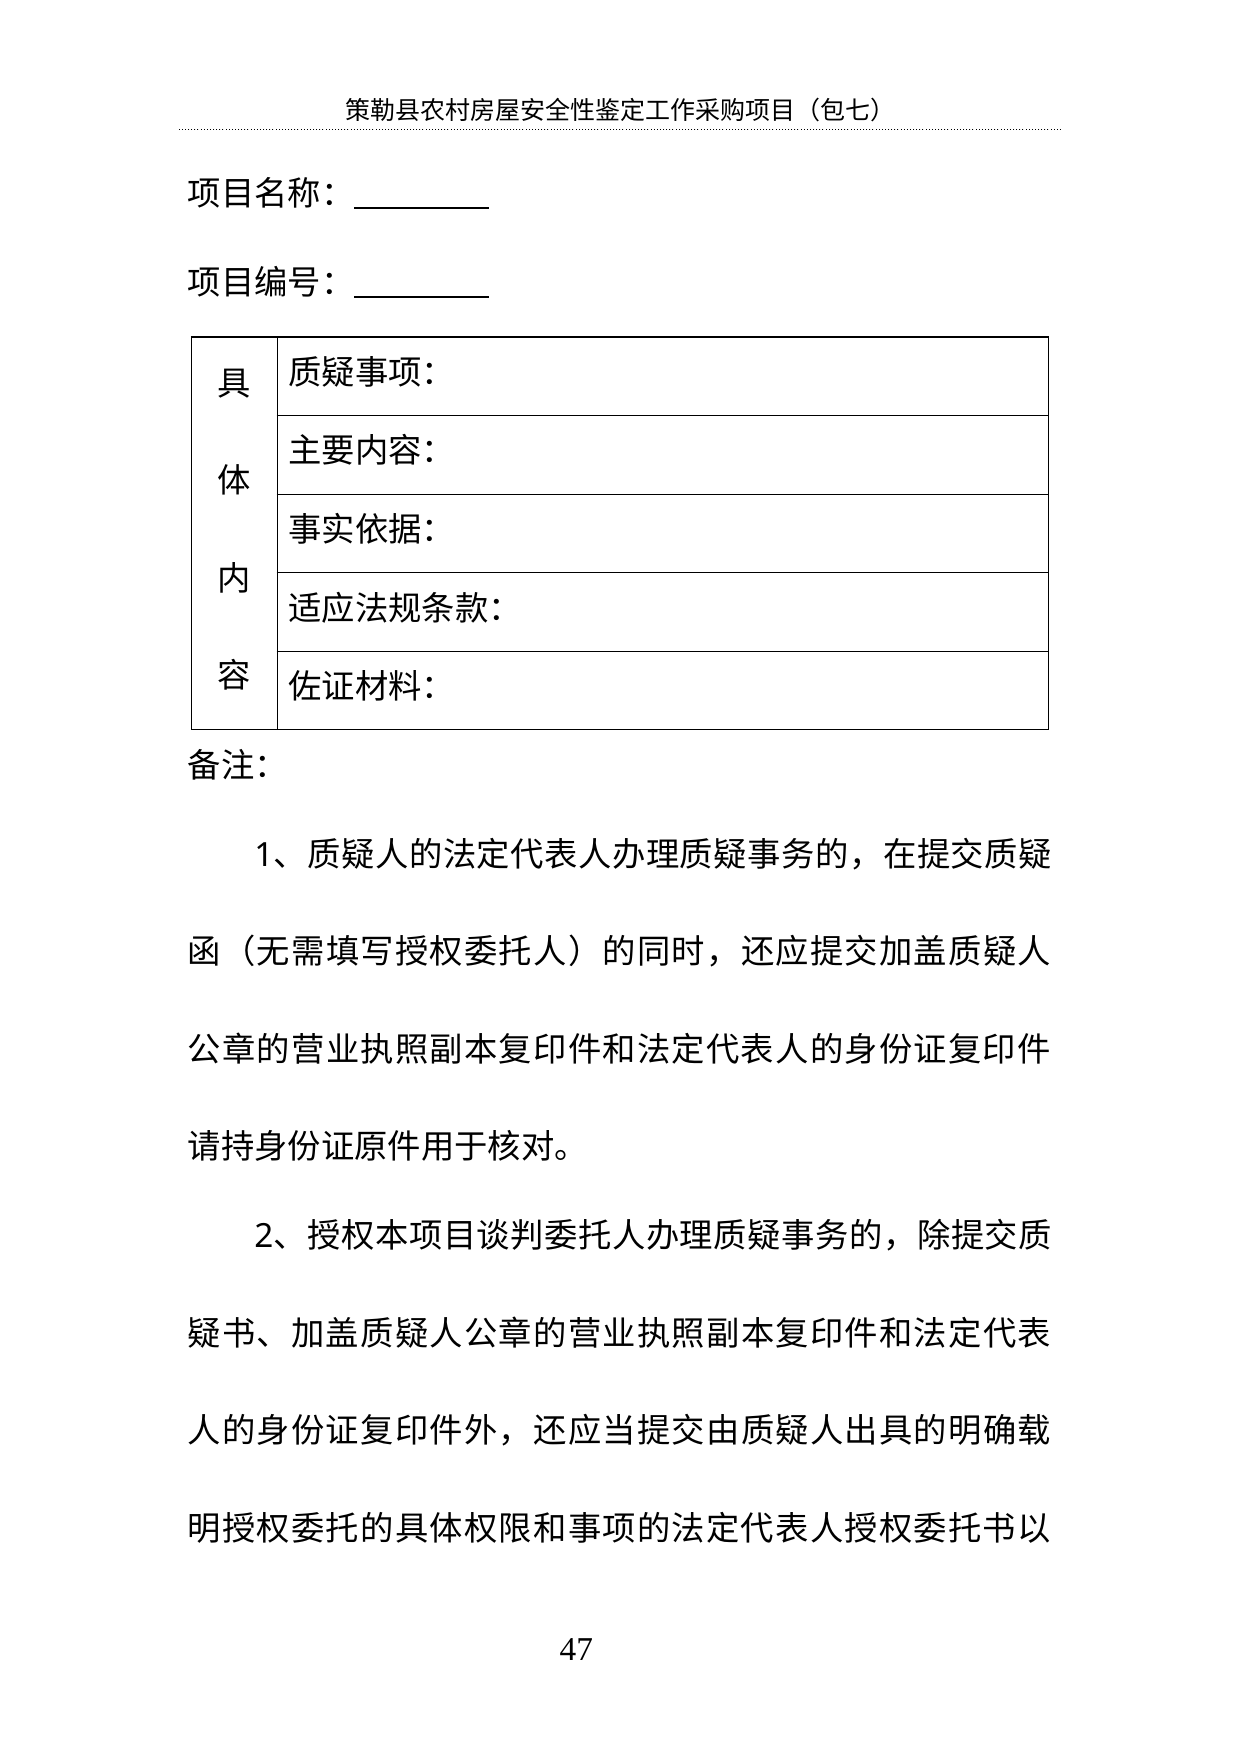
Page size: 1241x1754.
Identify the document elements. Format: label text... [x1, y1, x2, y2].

table_header 具体内容 [192, 338, 277, 729]
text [187, 1201, 1053, 1558]
table_cell 佐证材料： [278, 652, 1048, 729]
table_cell 适应法规条款： [278, 573, 1048, 651]
text 备注： [187, 730, 1053, 795]
table_cell 事实依据： [278, 495, 1048, 572]
table_header 质疑事项： [278, 338, 1048, 415]
text 1、质疑人的法定代表人办理质疑事务的，在提交质疑函（无需填写授权委托人）的同时，还应提交加盖质疑人公章的营业执照副本复印件和法定代表人的身份证复印件。请持身份证原件用于核对。 [187, 819, 1053, 1177]
text 项目名称： [187, 158, 1053, 223]
text 项目编号： [187, 247, 1053, 312]
table_cell 主要内容： [278, 416, 1048, 493]
